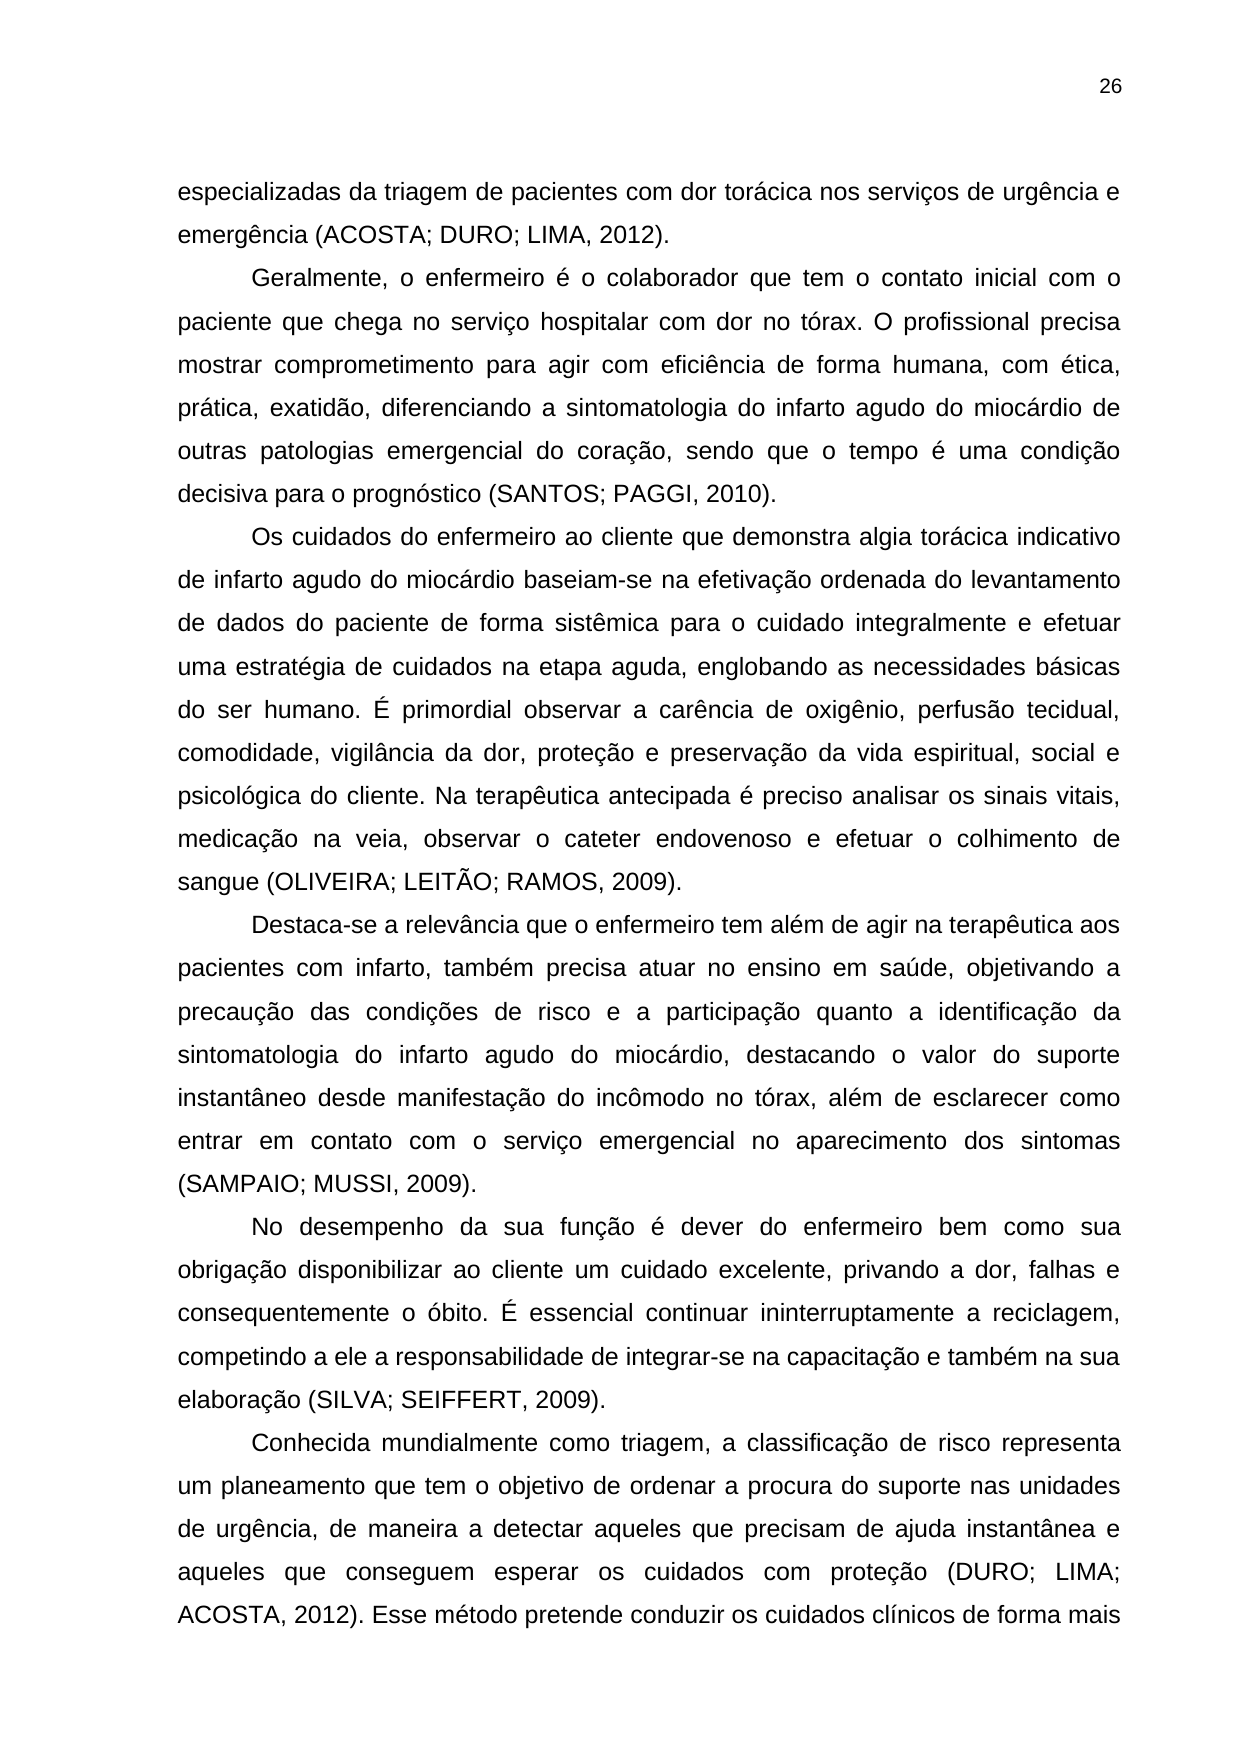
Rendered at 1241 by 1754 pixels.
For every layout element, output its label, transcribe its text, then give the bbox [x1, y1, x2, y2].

text Os cuidados do enfermeiro ao cliente que demonstra algia torácica indicativo de infarto agudo do miocárdio baseiam-se na efetivação ordenada do levantamento de dados do paciente de forma sistêmica para o cuidado integralmente e efetuar uma estratégia de cuidados na etapa aguda, englobando as necessidades básicas do ser humano. É primordial observar a carência de oxigênio, perfusão tecidual, comodidade, vigilância da dor, proteção e preservação da vida espiritual, social e psicológica do cliente. Na terapêutica antecipada é preciso analisar os sinais vitais, medicação na veia, observar o cateter endovenoso e efetuar o colhimento de sangue (OLIVEIRA; LEITÃO; RAMOS, 2009). [177, 522, 1122, 896]
text Geralmente, o enfermeiro é o colaborador que tem o contato inicial com o paciente que chega no serviço hospitalar com dor no tórax. O profissional precisa mostrar comprometimento para agir com eficiência de forma humana, com ética, prática, exatidão, diferenciando a sintomatologia do infarto agudo do miocárdio de outras patologias emergencial do coração, sendo que o tempo é uma condição decisiva para o prognóstico (SANTOS; PAGGI, 2010). [177, 263, 1122, 508]
text No desempenho da sua função é dever do enfermeiro bem como sua obrigação disponibilizar ao cliente um cuidado excelente, privando a dor, falhas e consequentemente o óbito. É essencial continuar ininterruptamente a reciclagem, competindo a ele a responsabilidade de integrar-se na capacitação e também na sua elaboração (SILVA; SEIFFERT, 2009). [177, 1212, 1122, 1413]
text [177, 1428, 1122, 1629]
text Destaca-se a relevância que o enfermeiro tem além de agir na terapêutica aos pacientes com infarto, também precisa atuar no ensino em saúde, objetivando a precaução das condições de risco e a participação quanto a identificação da sintomatologia do infarto agudo do miocárdio, destacando o valor do suporte instantâneo desde manifestação do incômodo no tórax, além de esclarecer como entrar em contato com o serviço emergencial no aparecimento dos sintomas (SAMPAIO; MUSSI, 2009). [177, 910, 1122, 1198]
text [177, 177, 1122, 249]
